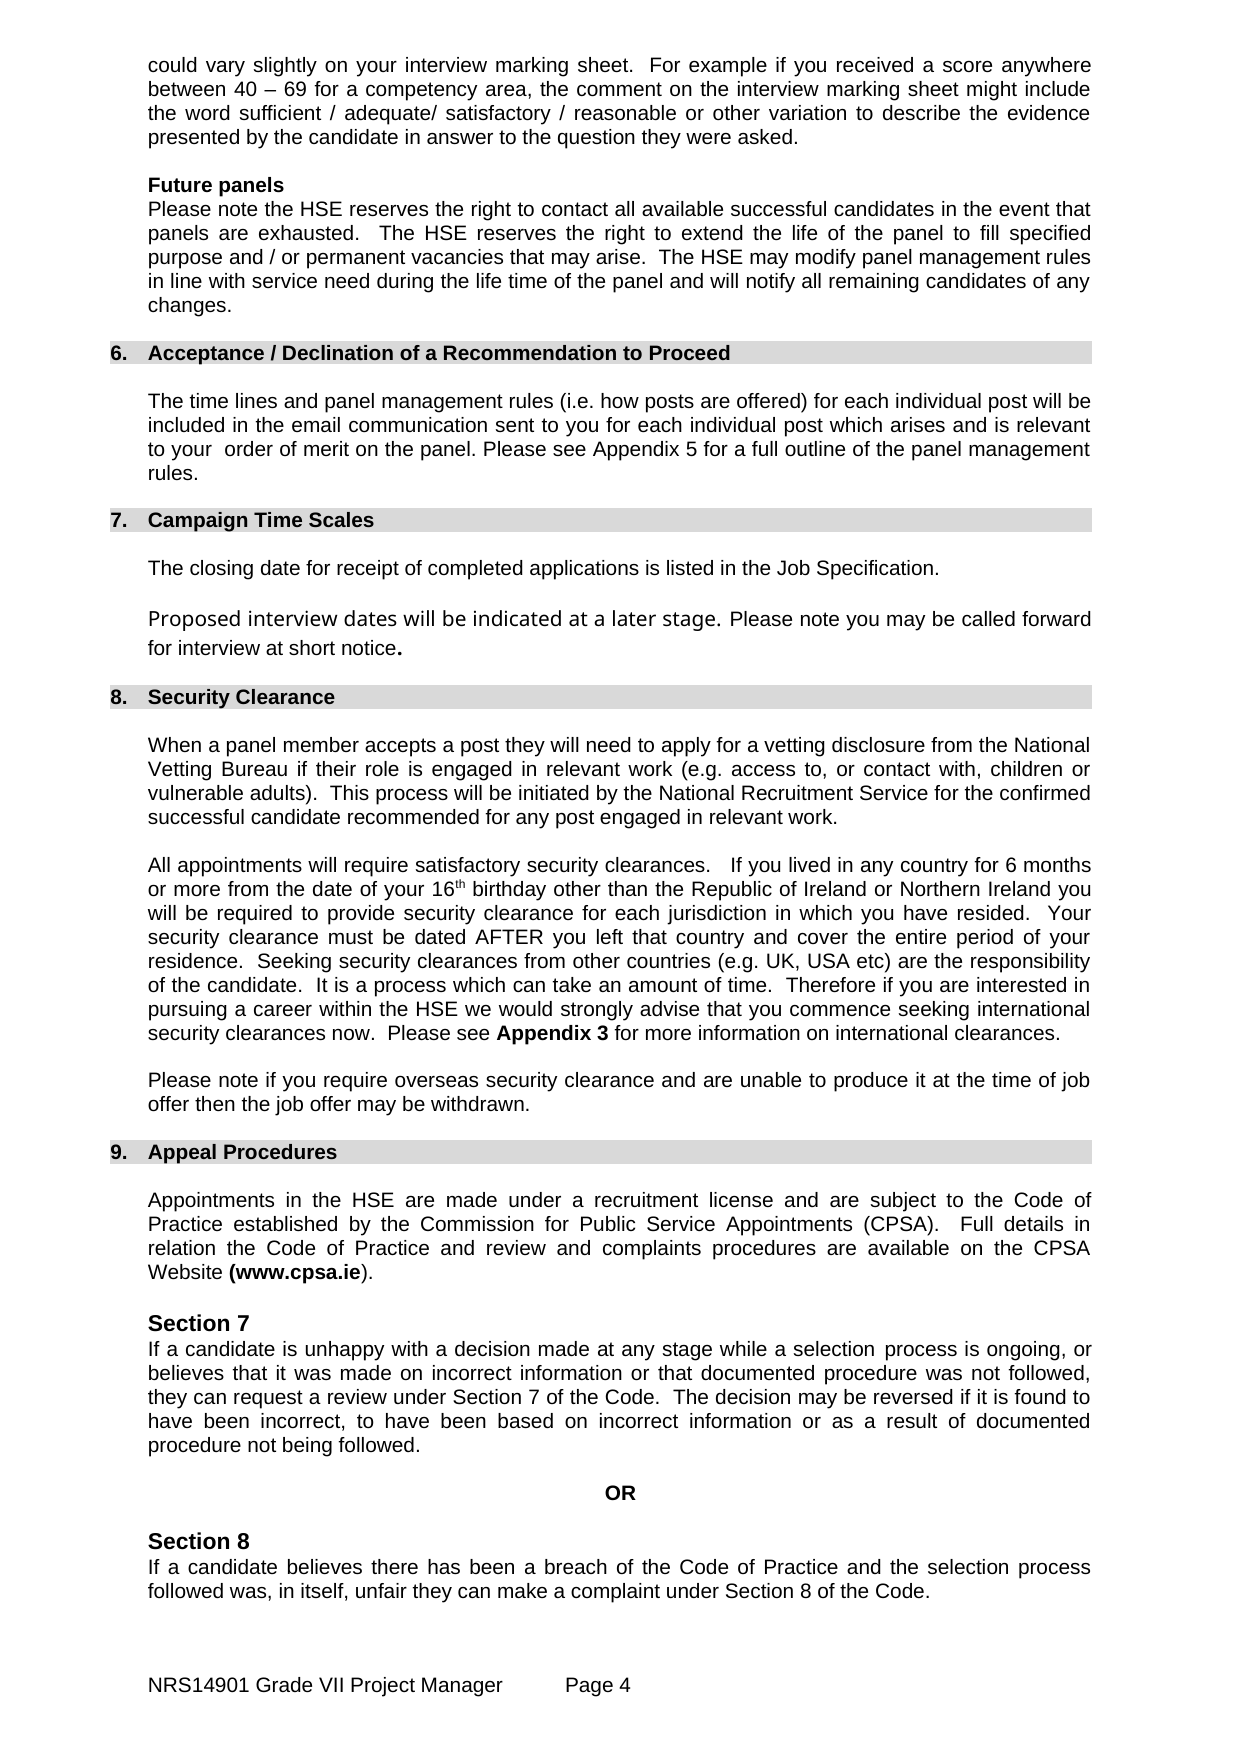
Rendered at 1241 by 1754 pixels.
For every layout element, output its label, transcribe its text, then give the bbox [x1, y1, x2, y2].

text If a candidate is unhappy with a decision made at any stage while a selection process is ongoing, or believes that it was made on incorrect information or that documented procedure was not followed, they can request a review under Section 7 of the Code. The decision may be reversed if it is found to have been incorrect, to have been based on incorrect information or as a result of documented procedure not being followed. [148, 1337, 1092, 1456]
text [148, 53, 1092, 149]
text Proposed interview dates will be indicated at a later stage. Please note you may be called forward for interview at short notice. [148, 604, 1092, 661]
list Campaign Time Scales [110, 508, 1092, 532]
list Security Clearance [110, 685, 1092, 709]
text The closing date for receipt of completed applications is listed in the Job Specification. [148, 556, 1092, 580]
text When a panel member accepts a post they will need to apply for a vetting disclosure from the National Vetting Bureau if their role is engaged in relevant work (e.g. access to, or contact with, children or vulnerable adults). This process will be initiated by the National Recruitment Service for the confirmed successful candidate recommended for any post engaged in relevant work. [148, 733, 1092, 829]
text Future panels [148, 173, 1092, 197]
list Acceptance / Declination of a Recommendation to Proceed [110, 341, 1092, 364]
text If a candidate believes there has been a breach of the Code of Practice and the selection process followed was, in itself, unfair they can make a complaint under Section 8 of the Code. [148, 1555, 1092, 1603]
text Please note the HSE reserves the right to contact all available successful candidates in the event that panels are exhausted. The HSE reserves the right to extend the life of the panel to fill specified purpose and / or permanent vacancies that may arise. The HSE may modify panel management rules in line with service need during the life time of the panel and will notify all remaining candidates of any changes. [148, 197, 1092, 317]
text Section 8 [148, 1528, 1092, 1555]
text Please note if you require overseas security clearance and are unable to produce it at the time of job offer then the job offer may be withdrawn. [148, 1068, 1092, 1116]
text Appointments in the HSE are made under a recruitment license and are subject to the Code of Practice established by the Commission for Public Service Appointments (CPSA). Full details in relation the Code of Practice and review and complaints procedures are available on the CPSA Website (www.cpsa.ie). [148, 1188, 1092, 1284]
text OR [148, 1480, 1092, 1504]
text Section 7 [148, 1310, 1092, 1337]
text The time lines and panel management rules (i.e. how posts are offered) for each individual post will be included in the email communication sent to you for each individual post which arises and is relevant to your order of merit on the panel. Please see Appendix 5 for a full outline of the panel management rules. [148, 388, 1092, 484]
list Appeal Procedures [110, 1140, 1092, 1164]
text All appointments will require satisfactory security clearances. If you lived in any country for 6 months or more from the date of your 16th birthday other than the Republic of Ireland or Northern Ireland you will be required to provide security clearance for each jurisdiction in which you have resided. Your security clearance must be dated AFTER you left that country and cover the entire period of your residence. Seeking security clearances from other countries (e.g. , USA etc) are the responsibility of the candidate. It is a process which can take an amount of time. Therefore if you are interested in pursuing a career within the we would strongly advise that you commence seeking international security clearances now. Please see Appendix 3 for more information on international clearances. [148, 853, 1092, 1044]
